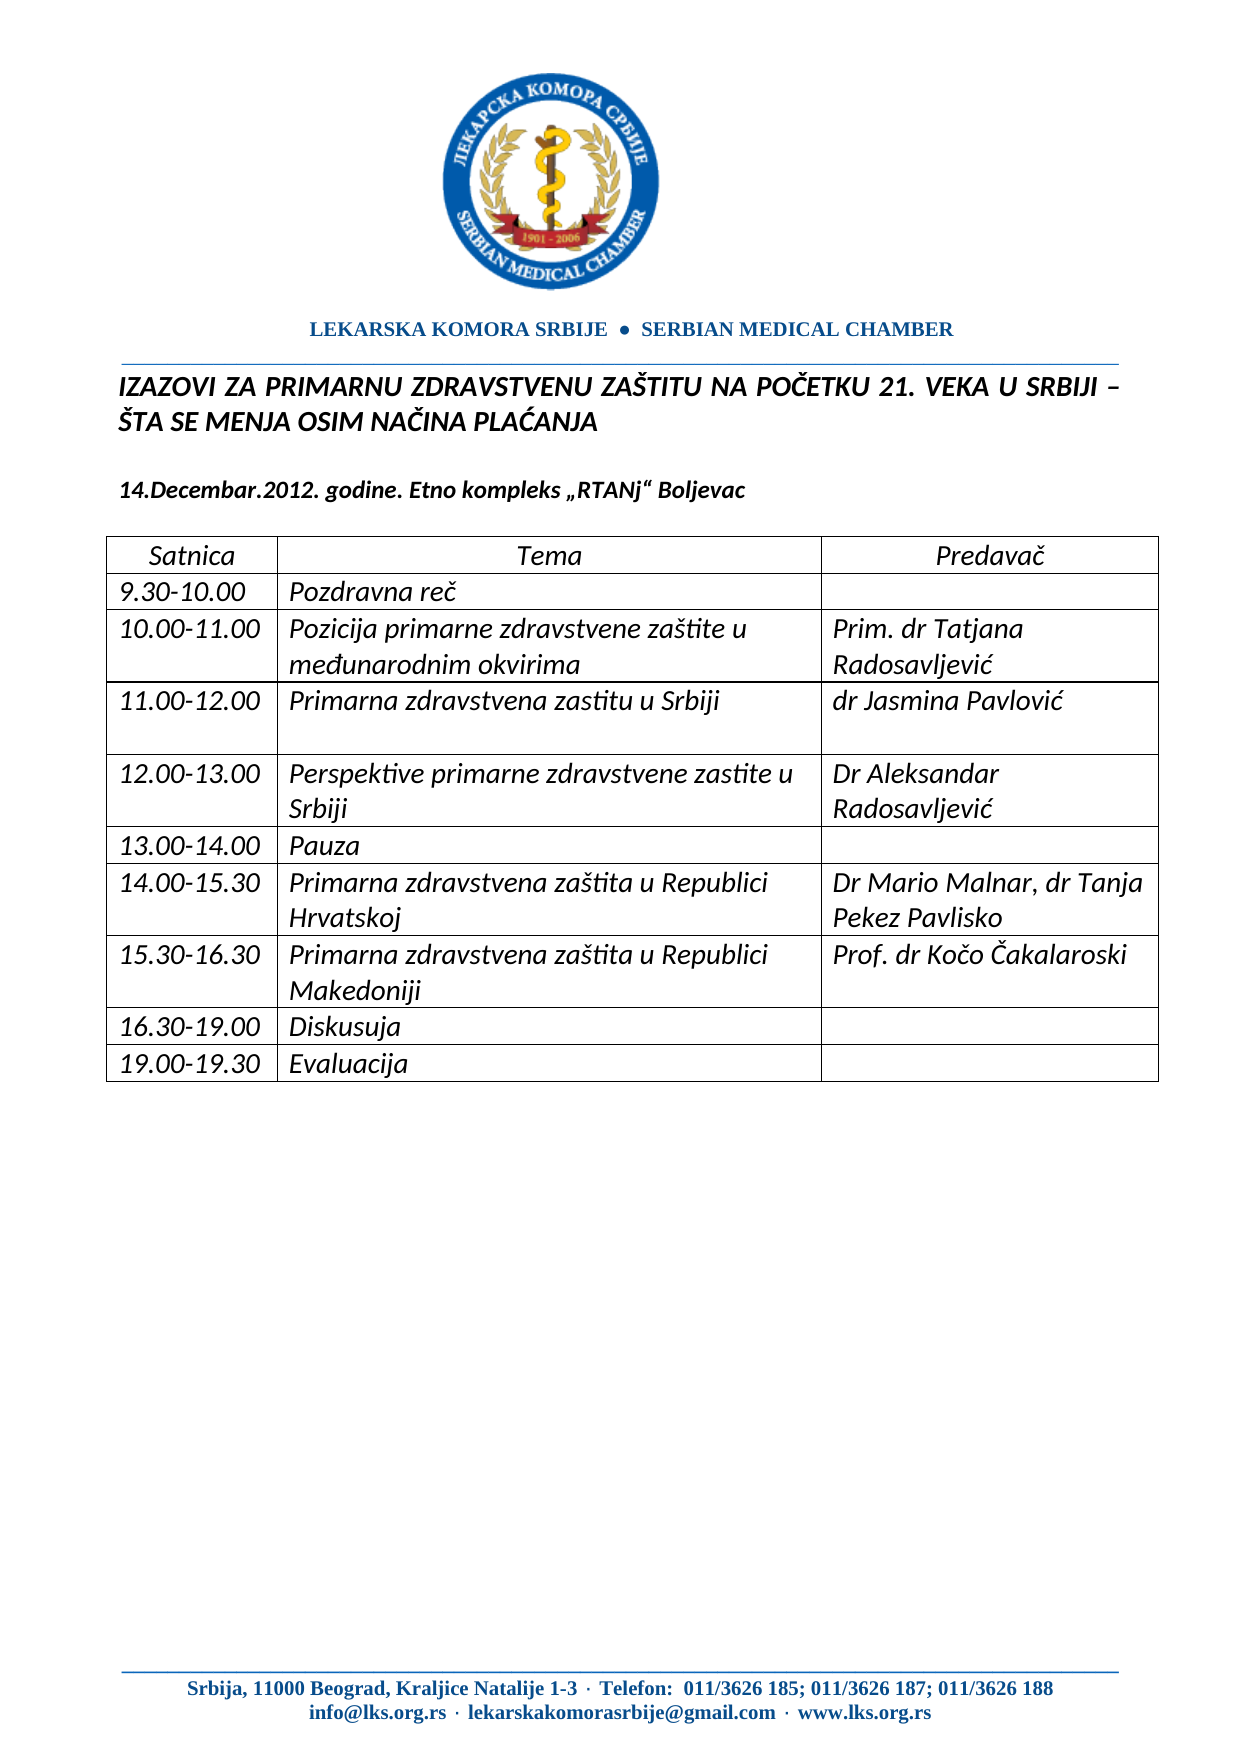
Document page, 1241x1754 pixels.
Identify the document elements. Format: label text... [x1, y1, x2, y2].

table_header Tema [278, 537, 821, 572]
table_cell [822, 1008, 1158, 1044]
table_cell 16.30-19.00 [107, 1008, 277, 1044]
table_cell [822, 827, 1158, 863]
table_header Satnica [107, 537, 277, 572]
table_cell Evaluacija [278, 1045, 821, 1081]
table_cell Prof. dr Kočo Čakalaroski [822, 936, 1158, 1007]
table_cell 19.00-19.30 [107, 1045, 277, 1081]
table_cell Pauza [278, 827, 821, 863]
table_cell 13.00-14.00 [107, 827, 277, 863]
table_cell 11.00-12.00 [107, 683, 277, 754]
table_header Predavač [822, 537, 1158, 572]
table_cell [822, 574, 1158, 609]
table_cell Prim. dr Tatjana Radosavljević [822, 610, 1158, 681]
table_cell 12.00-13.00 [107, 755, 277, 826]
table_cell 15.30-16.30 [107, 936, 277, 1007]
text IZAZOVI ZA PRIMARNU ZDRAVSTVENU ZAŠTITU NA POČETKU 21. VEKA U SRBIJI – ŠTA SE MENJA OSIM NAČINA PLAĆANJA [118, 368, 1122, 439]
table_cell Pozicija primarne zdravstvene zaštite u međunarodnim okvirima [278, 610, 821, 681]
table_cell 10.00-11.00 [107, 610, 277, 681]
picture [442, 73, 660, 291]
table_cell dr Jasmina Pavlović [822, 683, 1158, 754]
table_cell 14.00-15.30 [107, 864, 277, 935]
table_cell Perspektive primarne zdravstvene zastite u Srbiji [278, 755, 821, 826]
text 14.Decembar.2012. godine. Etno kompleks „RTANj“ Boljevac [118, 475, 1122, 505]
table_cell Primarna zdravstvena zaštita u Republici Makedoniji [278, 936, 821, 1007]
table_cell Dr Mario Malnar, dr Tanja Pekez Pavlisko [822, 864, 1158, 935]
table_cell Pozdravna reč [278, 574, 821, 609]
table_cell Primarna zdravstvena zastitu u Srbiji [278, 683, 821, 754]
table_cell [822, 1045, 1158, 1081]
table_cell Primarna zdravstvena zaštita u Republici Hrvatskoj [278, 864, 821, 935]
table_cell Diskusuja [278, 1008, 821, 1044]
table_cell 9.30-10.00 [107, 574, 277, 609]
table_cell Dr Aleksandar Radosavljević [822, 755, 1158, 826]
